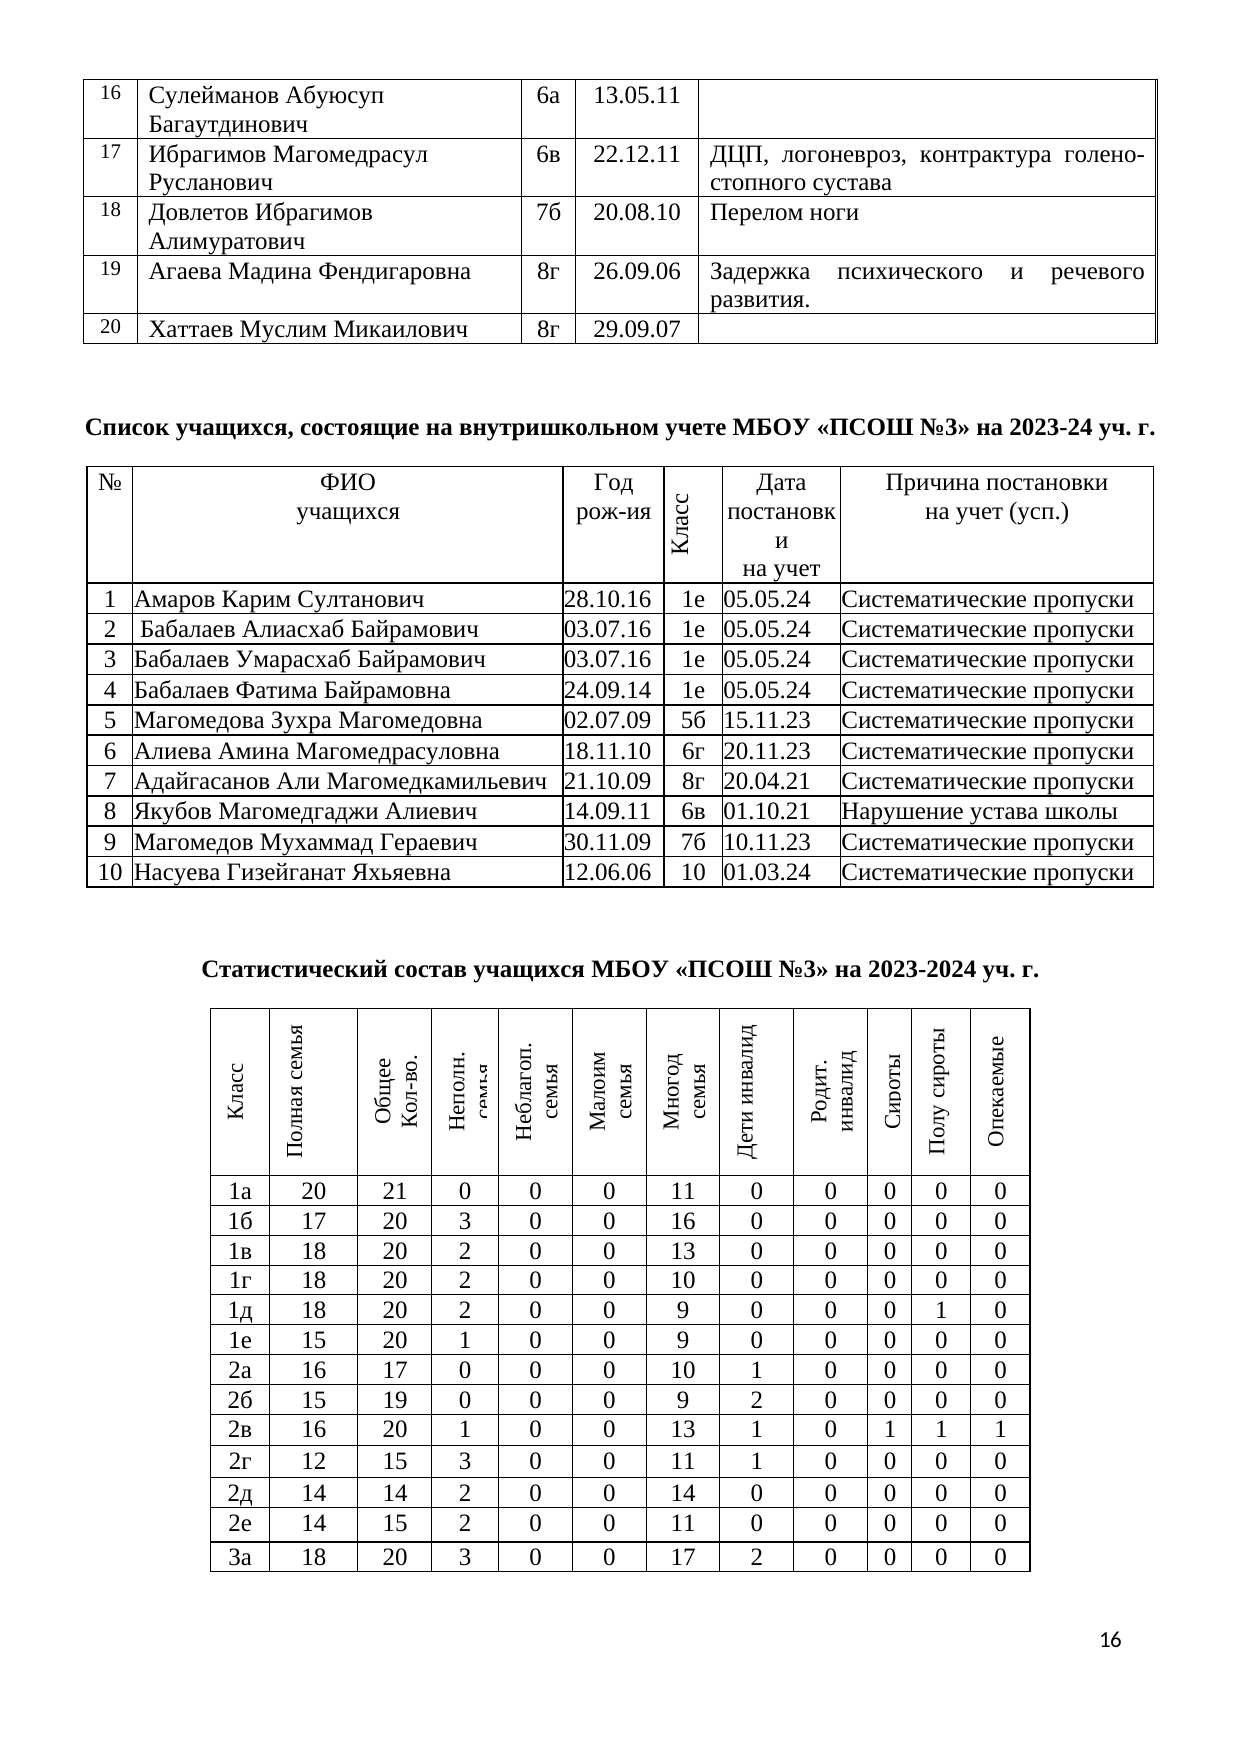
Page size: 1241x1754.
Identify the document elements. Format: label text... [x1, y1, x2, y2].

table_cell 21 [358, 1176, 431, 1205]
table_cell 0 [912, 1543, 970, 1571]
table_cell 0 [573, 1236, 646, 1264]
table_cell 0 [971, 1236, 1029, 1264]
table_cell 20 [358, 1325, 431, 1354]
table_cell 0 [971, 1355, 1029, 1384]
table_cell 0 [868, 1446, 911, 1477]
table_cell 16 [270, 1355, 357, 1384]
table_cell 0 [499, 1508, 572, 1541]
table_cell 1а [211, 1176, 269, 1205]
table_header Полная семья [270, 1009, 357, 1175]
table_cell 0 [971, 1325, 1029, 1354]
table_cell 0 [912, 1176, 970, 1205]
table_cell 0 [573, 1543, 646, 1571]
table_cell 15 [270, 1325, 357, 1354]
table_cell 0 [499, 1355, 572, 1384]
table_cell 0 [499, 1325, 572, 1354]
table_cell 20 [358, 1206, 431, 1235]
table_cell 1 [868, 1415, 911, 1445]
table_cell ДЦП, логоневроз, контрактура голено-стопного сустава [699, 139, 1155, 196]
table_cell 0 [720, 1206, 793, 1235]
table_cell 0 [432, 1385, 498, 1413]
table_cell 0 [971, 1266, 1029, 1294]
table_cell 7б [522, 197, 575, 255]
table_cell 2 [432, 1236, 498, 1264]
table_cell Задержка психического и речевого развития. [699, 256, 1155, 313]
table_cell 2д [211, 1478, 269, 1507]
table_cell 0 [794, 1266, 867, 1294]
table_header Дети инвалид [720, 1009, 793, 1175]
table_cell 0 [971, 1478, 1029, 1507]
table_cell 0 [499, 1385, 572, 1413]
table_cell 0 [912, 1508, 970, 1541]
table_cell 0 [912, 1325, 970, 1354]
table_cell 0 [794, 1446, 867, 1477]
table_cell 20 [270, 1176, 357, 1205]
table_cell 0 [499, 1415, 572, 1445]
table_cell 19 [358, 1385, 431, 1413]
table_cell 18 [270, 1266, 357, 1294]
table_cell 2 [432, 1508, 498, 1541]
table_cell 1 [912, 1415, 970, 1445]
table_cell 10 [647, 1355, 719, 1384]
table_header Год рож-ия [564, 467, 663, 582]
table_cell 0 [868, 1355, 911, 1384]
table_cell Ибрагимов Магомедрасул Русланович [138, 139, 521, 196]
table_header Общее Кол-во. [358, 1009, 431, 1175]
table_cell 20 [84, 314, 137, 343]
table_cell 22.12.11 [576, 139, 698, 196]
table_cell 0 [868, 1236, 911, 1264]
table_cell 0 [499, 1446, 572, 1477]
table_cell 14 [270, 1508, 357, 1541]
table_cell 0 [794, 1355, 867, 1384]
table_cell 11 [647, 1446, 719, 1477]
table_cell 19 [84, 256, 137, 313]
table_cell 9 [647, 1325, 719, 1354]
table_header ФИО учащихся [133, 467, 562, 582]
table_cell 0 [868, 1325, 911, 1354]
table_cell 1 [720, 1355, 793, 1384]
table_cell 13.05.11 [576, 80, 698, 138]
table_cell 0 [499, 1176, 572, 1205]
table_cell 2 [720, 1385, 793, 1413]
table_cell 3а [211, 1543, 269, 1571]
table_cell 18 [270, 1543, 357, 1571]
text Список учащихся, состоящие на внутришкольном учете МБОУ «ПСОШ №3» на 2023-24 уч. г. [29, 412, 1211, 441]
table_cell 0 [720, 1508, 793, 1541]
table_cell 26.09.06 [576, 256, 698, 313]
table_cell 15 [358, 1508, 431, 1541]
table_cell 0 [971, 1446, 1029, 1477]
table_cell 0 [868, 1478, 911, 1507]
table_cell Хаттаев Муслим Микаилович [138, 314, 521, 343]
table_header Неблагоп. семья [499, 1009, 572, 1175]
table_cell 1е [211, 1325, 269, 1354]
table_cell 0 [573, 1295, 646, 1324]
table_cell [699, 314, 1155, 343]
table_cell 0 [971, 1206, 1029, 1235]
table_cell 12 [270, 1446, 357, 1477]
table_cell 20 [358, 1543, 431, 1571]
table_cell 17 [358, 1355, 431, 1384]
table_header Неполн. семья [432, 1009, 498, 1175]
table_cell 1в [211, 1236, 269, 1264]
table_cell 11 [647, 1176, 719, 1205]
table_cell 3 [432, 1206, 498, 1235]
table_cell 0 [971, 1508, 1029, 1541]
table_cell 0 [573, 1355, 646, 1384]
table_cell 0 [912, 1206, 970, 1235]
table_cell 2 [432, 1478, 498, 1507]
table_cell 9 [647, 1295, 719, 1324]
table_cell 0 [720, 1236, 793, 1264]
table_cell 2г [211, 1446, 269, 1477]
table_cell 20 [358, 1266, 431, 1294]
table_cell 1 [432, 1325, 498, 1354]
table_cell 10 [647, 1266, 719, 1294]
table_cell 16 [84, 80, 137, 138]
table_header Класс [211, 1009, 269, 1175]
table_cell 0 [912, 1355, 970, 1384]
table_cell 0 [794, 1543, 867, 1571]
table_cell 17 [270, 1206, 357, 1235]
table_cell 0 [794, 1508, 867, 1541]
table_cell 1д [211, 1295, 269, 1324]
table_cell 1 [912, 1295, 970, 1324]
table_cell 2 [432, 1266, 498, 1294]
table_cell 6в [522, 139, 575, 196]
table_cell 3 [432, 1446, 498, 1477]
table_header Сироты [868, 1009, 911, 1175]
table_cell 0 [971, 1543, 1029, 1571]
table_cell 0 [794, 1415, 867, 1445]
table_cell 6а [522, 80, 575, 138]
table_cell 15 [270, 1385, 357, 1413]
table_cell 1 [720, 1446, 793, 1477]
text Статистический состав учащихся МБОУ «ПСОШ №3» на 2023-2024 уч. г. [29, 954, 1211, 983]
table_cell 0 [573, 1206, 646, 1235]
table_cell 2 [720, 1543, 793, 1571]
table_cell 18 [84, 197, 137, 255]
table_cell 0 [573, 1385, 646, 1413]
table_cell 0 [573, 1325, 646, 1354]
table_cell 0 [432, 1355, 498, 1384]
table_cell 6в [665, 797, 722, 825]
table_cell 1г [211, 1266, 269, 1294]
table_cell 18 [270, 1236, 357, 1264]
table_cell 0 [868, 1295, 911, 1324]
table_cell 0 [868, 1543, 911, 1571]
table_cell 20 [358, 1295, 431, 1324]
table_cell Перелом ноги [699, 197, 1155, 255]
table_cell 20 [358, 1236, 431, 1264]
table_cell 0 [499, 1236, 572, 1264]
table_cell 1 [971, 1415, 1029, 1445]
table_cell 1 [432, 1415, 498, 1445]
table_cell 13 [647, 1415, 719, 1445]
table_cell 0 [573, 1446, 646, 1477]
table_cell 3 [432, 1543, 498, 1571]
table_cell 17 [647, 1543, 719, 1571]
table_cell Агаева Мадина Фендигаровна [138, 256, 521, 313]
table_cell 0 [794, 1236, 867, 1264]
table_cell 2 [432, 1295, 498, 1324]
table_header Полу сироты [912, 1009, 970, 1175]
table_header Причина постановки на учет (усп.) [841, 467, 1153, 582]
table_cell 0 [720, 1295, 793, 1324]
table_header Класс [665, 467, 722, 582]
table_cell 0 [720, 1266, 793, 1294]
table_cell 0 [794, 1206, 867, 1235]
table_cell 2е [211, 1508, 269, 1541]
table_cell 0 [868, 1385, 911, 1413]
table_cell 0 [912, 1266, 970, 1294]
table_cell 0 [971, 1176, 1029, 1205]
table_cell 0 [573, 1266, 646, 1294]
table_cell 8г [522, 314, 575, 343]
table_cell 2а [211, 1355, 269, 1384]
table_cell 14 [647, 1478, 719, 1507]
table_cell 0 [573, 1508, 646, 1541]
table_cell 8г [522, 256, 575, 313]
table_header № [88, 467, 132, 582]
table_cell [699, 80, 1155, 138]
table_cell 0 [720, 1478, 793, 1507]
table_cell 0 [868, 1176, 911, 1205]
table_cell 16 [647, 1206, 719, 1235]
table_cell 11 [647, 1508, 719, 1541]
table_header Родит. инвалид [794, 1009, 867, 1175]
table_cell 1б [211, 1206, 269, 1235]
table_cell 0 [912, 1385, 970, 1413]
table_cell 18 [270, 1295, 357, 1324]
table_cell 0 [794, 1478, 867, 1507]
table_cell 0 [499, 1266, 572, 1294]
table_cell 0 [912, 1236, 970, 1264]
table_cell 0 [912, 1478, 970, 1507]
table_cell 1 [720, 1415, 793, 1445]
table_cell 0 [912, 1446, 970, 1477]
table_cell 0 [499, 1543, 572, 1571]
table_cell 20.08.10 [576, 197, 698, 255]
table_cell 0 [971, 1385, 1029, 1413]
table_cell 0 [868, 1266, 911, 1294]
table_cell Довлетов Ибрагимов Алимуратович [138, 197, 521, 255]
table_cell 13 [647, 1236, 719, 1264]
table_cell 14 [270, 1478, 357, 1507]
table_cell 2в [211, 1415, 269, 1445]
table_cell 2б [211, 1385, 269, 1413]
table_cell 14 [358, 1478, 431, 1507]
table_header Малоим семья [573, 1009, 646, 1175]
table_cell 0 [499, 1295, 572, 1324]
table_header Многод семья [647, 1009, 719, 1175]
table_cell 0 [868, 1206, 911, 1235]
table_cell 0 [794, 1325, 867, 1354]
table_cell 15 [358, 1446, 431, 1477]
table_cell 0 [432, 1176, 498, 1205]
table_cell 9 [647, 1385, 719, 1413]
table_cell 0 [868, 1508, 911, 1541]
table_cell Сулейманов Абуюсуп Багаутдинович [138, 80, 521, 138]
table_cell 20 [358, 1415, 431, 1445]
table_cell 0 [720, 1176, 793, 1205]
table_header Дата постановки на учет [723, 467, 840, 582]
table_cell 0 [794, 1295, 867, 1324]
table_cell 0 [720, 1325, 793, 1354]
table_header Опекаемые [971, 1009, 1029, 1175]
table_cell 0 [573, 1415, 646, 1445]
table_cell 0 [794, 1385, 867, 1413]
table_cell 0 [971, 1295, 1029, 1324]
table_cell 0 [573, 1478, 646, 1507]
table_cell 0 [499, 1478, 572, 1507]
table_cell 29.09.07 [576, 314, 698, 343]
table_cell 16 [270, 1415, 357, 1445]
table_cell 0 [499, 1206, 572, 1235]
table_cell 0 [573, 1176, 646, 1205]
table_cell 17 [84, 139, 137, 196]
table_cell 0 [794, 1176, 867, 1205]
